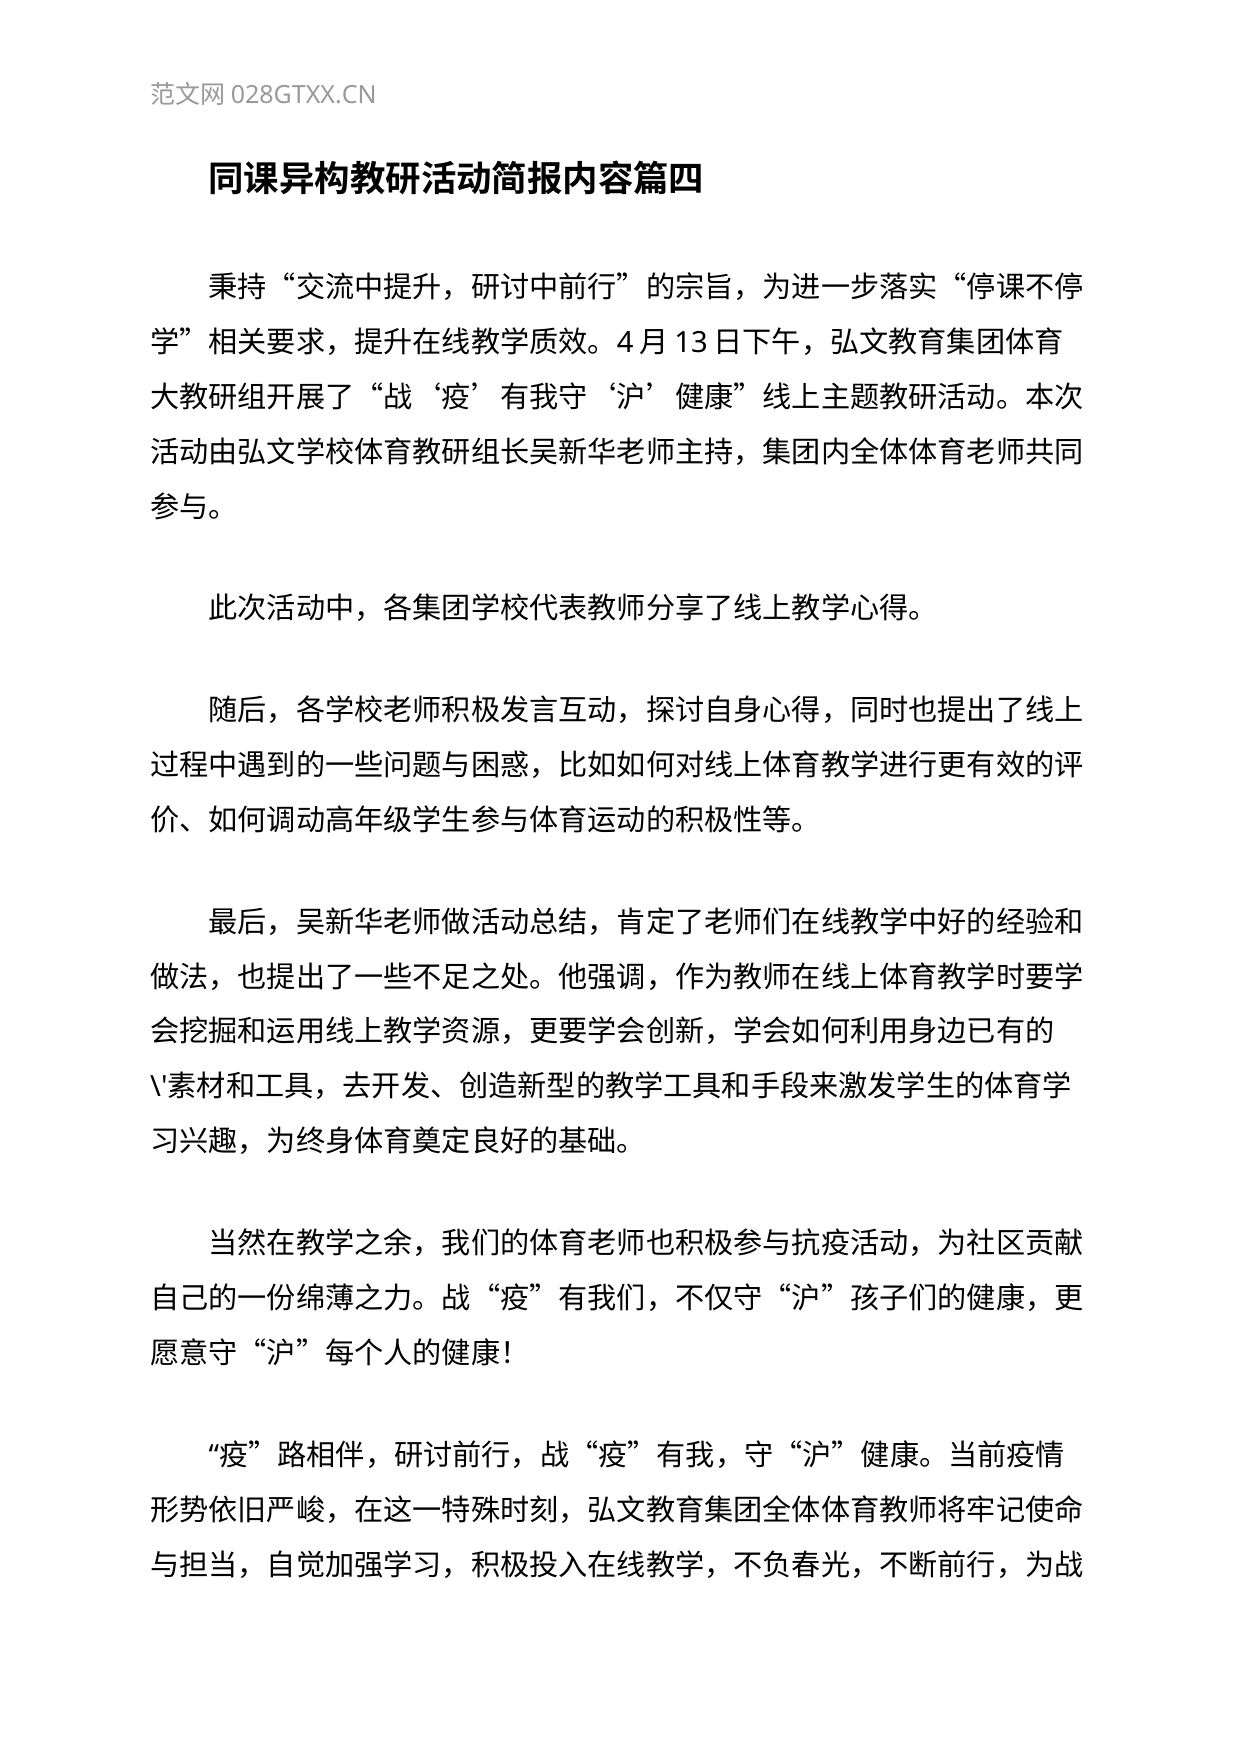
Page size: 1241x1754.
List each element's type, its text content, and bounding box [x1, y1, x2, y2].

text 随后，各学校老师积极发言互动，探讨自身心得，同时也提出了线上过程中遇到的一些问题与困惑，比如如何对线上体育教学进行更有效的评价、如何调动高年级学生参与体育运动的积极性等。 [150, 687, 1090, 839]
text 同课异构教研活动简报内容篇四 [150, 150, 1090, 201]
text 此次活动中，各集团学校代表教师分享了线上教学心得。 [150, 585, 1090, 627]
text 当然在教学之余，我们的体育老师也积极参与抗疫活动，为社区贡献自己的一份绵薄之力。战“疫”有我们，不仅守“沪”孩子们的健康，更愿意守“沪”每个人的健康！ [150, 1220, 1090, 1372]
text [150, 1431, 1090, 1583]
text 秉持“交流中提升，研讨中前行”的宗旨，为进一步落实“停课不停学”相关要求，提升在线教学质效。4月13日下午，弘文教育集团体育大教研组开展了“战‘疫’有我守‘沪’健康”线上主题教研活动。本次活动由弘文学校体育教研组长吴新华老师主持，集团内全体体育老师共同参与。 [150, 263, 1090, 525]
text 最后，吴新华老师做活动总结，肯定了老师们在线教学中好的经验和做法，也提出了一些不足之处。他强调，作为教师在线上体育教学时要学会挖掘和运用线上教学资源，更要学会创新，学会如何利用身边已有的\'素材和工具，去开发、创造新型的教学工具和手段来激发学生的体育学习兴趣，为终身体育奠定良好的基础。 [150, 898, 1090, 1160]
